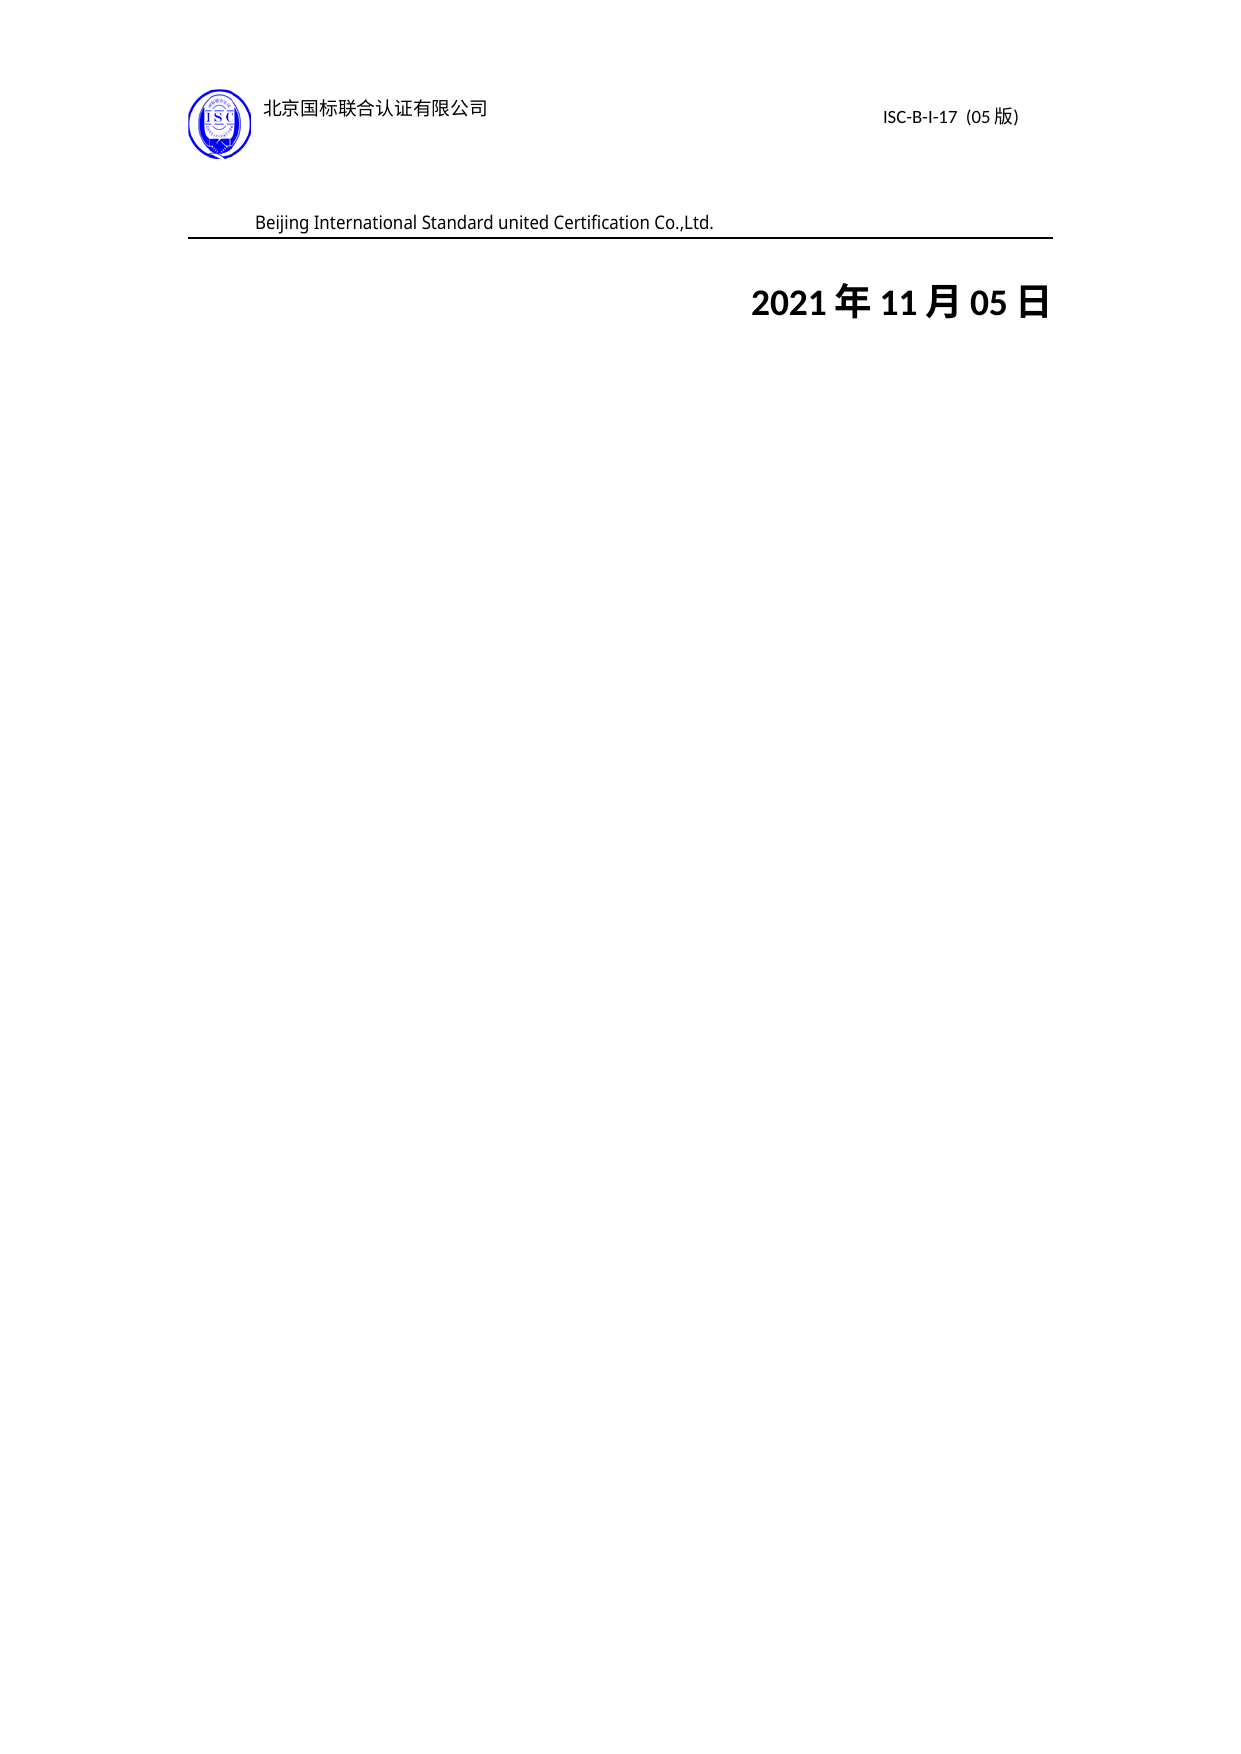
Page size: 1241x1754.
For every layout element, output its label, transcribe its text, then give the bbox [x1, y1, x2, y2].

picture [187, 89, 251, 158]
text 2021年11月05日 [187, 267, 1053, 332]
